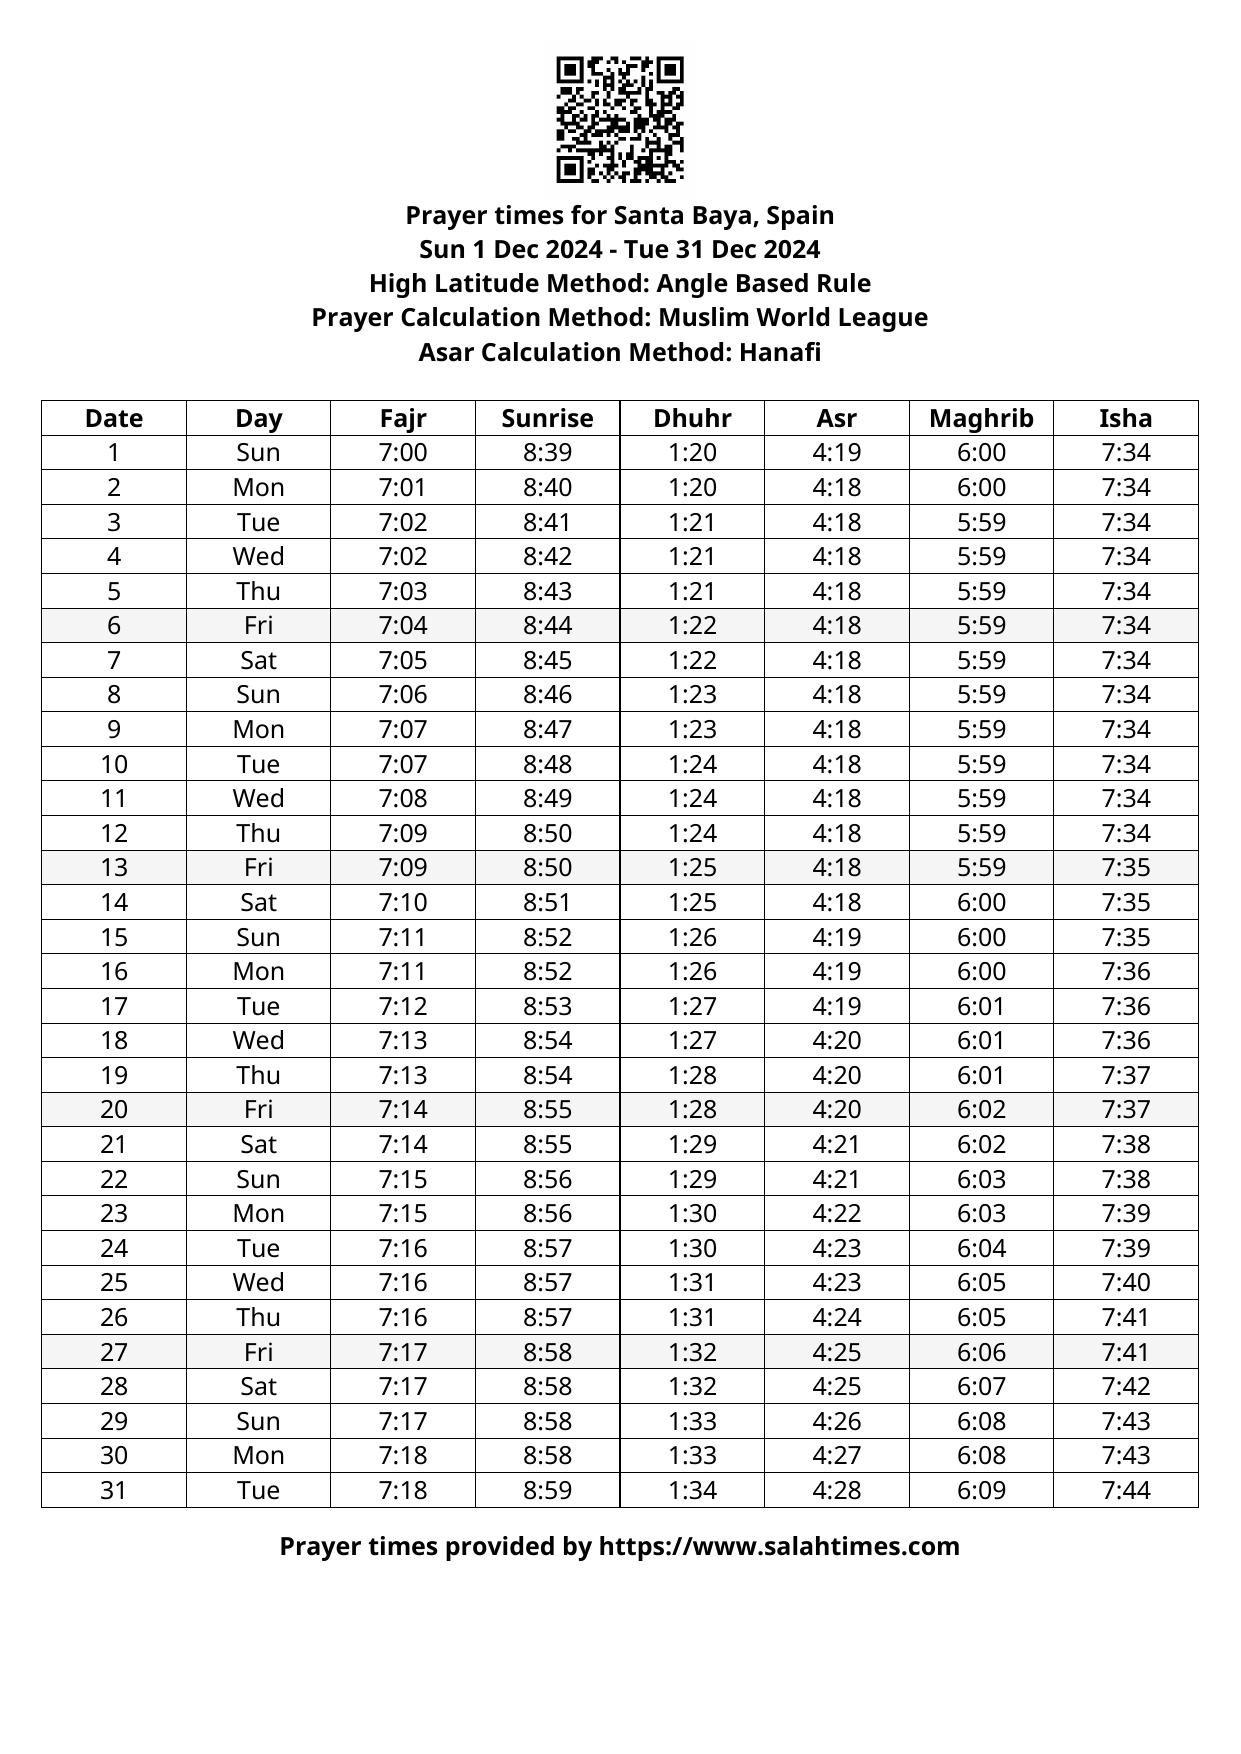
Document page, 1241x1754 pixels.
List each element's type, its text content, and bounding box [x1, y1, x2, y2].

table_cell Tue [187, 747, 330, 780]
table_cell 7:44 [1054, 1473, 1198, 1507]
table_cell 8:52 [476, 920, 619, 953]
table_cell 7:36 [1054, 1024, 1198, 1057]
table_cell 7:35 [1054, 885, 1198, 919]
table_cell 8:54 [476, 1024, 619, 1057]
table_cell 4:24 [765, 1300, 909, 1334]
table_cell 7:16 [331, 1266, 475, 1299]
table_cell 4:23 [765, 1266, 909, 1299]
table_cell 8:57 [476, 1266, 619, 1299]
table_cell 4 [42, 539, 186, 573]
table_cell 7:17 [331, 1404, 475, 1437]
table_cell Sun [187, 436, 330, 469]
table_cell 18 [42, 1024, 186, 1057]
table_cell 6:08 [910, 1404, 1053, 1437]
table_cell 4:22 [765, 1196, 909, 1230]
table_cell 7:37 [1054, 1058, 1198, 1092]
table_cell 6:02 [910, 1127, 1053, 1161]
table_header Maghrib [910, 401, 1053, 434]
table_cell 7:34 [1054, 609, 1198, 642]
table_cell 29 [42, 1404, 186, 1437]
table_cell 7:11 [331, 920, 475, 953]
table_header Sunrise [476, 401, 619, 434]
table_cell 7:34 [1054, 678, 1198, 711]
table_cell 7:13 [331, 1058, 475, 1092]
table_cell 5:59 [910, 539, 1053, 573]
table_cell Wed [187, 1266, 330, 1299]
table_cell 1:32 [621, 1335, 764, 1368]
table_cell 4:18 [765, 712, 909, 746]
table_cell 7:34 [1054, 505, 1198, 538]
table_cell 8:42 [476, 539, 619, 573]
table_cell 7 [42, 643, 186, 677]
table_cell 7:13 [331, 1024, 475, 1057]
table_cell 6:00 [910, 954, 1053, 988]
table_cell 7:37 [1054, 1093, 1198, 1126]
table_cell 7:41 [1054, 1300, 1198, 1334]
table_cell 7:34 [1054, 470, 1198, 504]
table_header Isha [1054, 401, 1198, 434]
table_cell 1:23 [621, 678, 764, 711]
table_cell 1:20 [621, 470, 764, 504]
table_cell 8:54 [476, 1058, 619, 1092]
table_cell 4:21 [765, 1127, 909, 1161]
table_cell 8:46 [476, 678, 619, 711]
table_cell 12 [42, 816, 186, 849]
table_cell 1:28 [621, 1093, 764, 1126]
table_cell 11 [42, 781, 186, 815]
table_cell 7:09 [331, 816, 475, 849]
table_cell 7:36 [1054, 989, 1198, 1022]
table_cell 31 [42, 1473, 186, 1507]
table_cell 6:05 [910, 1300, 1053, 1334]
table_cell Mon [187, 712, 330, 746]
table_cell Mon [187, 470, 330, 504]
table_cell 10 [42, 747, 186, 780]
table_cell 1:30 [621, 1231, 764, 1264]
table_cell 7:01 [331, 470, 475, 504]
table_cell 16 [42, 954, 186, 988]
table_cell Mon [187, 1196, 330, 1230]
table_cell 1:23 [621, 712, 764, 746]
table_cell 1:21 [621, 574, 764, 607]
table_cell 22 [42, 1162, 186, 1195]
text Sun 1 Dec 2024 - Tue 31 Dec 2024 [42, 232, 1198, 266]
table_cell Sun [187, 678, 330, 711]
table_cell 1:25 [621, 851, 764, 884]
table_cell Tue [187, 505, 330, 538]
table_cell 4:28 [765, 1473, 909, 1507]
table_cell 8:44 [476, 609, 619, 642]
table_cell 6:01 [910, 989, 1053, 1022]
table_cell 6:04 [910, 1231, 1053, 1264]
table_cell Fri [187, 1335, 330, 1368]
table_cell 15 [42, 920, 186, 953]
table_cell 6:01 [910, 1024, 1053, 1057]
table_cell 1:22 [621, 643, 764, 677]
table_cell 7:15 [331, 1162, 475, 1195]
text Prayer times provided by https://www.salahtimes.com [42, 1528, 1198, 1563]
table_cell 27 [42, 1335, 186, 1368]
table_cell 8 [42, 678, 186, 711]
table_cell Tue [187, 1231, 330, 1264]
table_cell 7:14 [331, 1127, 475, 1161]
table_cell 4:20 [765, 1058, 909, 1092]
table_cell 7:34 [1054, 816, 1198, 849]
table_cell 7:18 [331, 1473, 475, 1507]
table_cell Thu [187, 1058, 330, 1092]
table_cell 1:20 [621, 436, 764, 469]
table_cell Sat [187, 1127, 330, 1161]
table_cell 4:19 [765, 954, 909, 988]
table_cell 7:34 [1054, 539, 1198, 573]
table_cell 25 [42, 1266, 186, 1299]
table_cell 7:02 [331, 539, 475, 573]
table_cell 7:38 [1054, 1162, 1198, 1195]
table_cell 7:14 [331, 1093, 475, 1126]
table_cell Sun [187, 1404, 330, 1437]
table_cell 8:49 [476, 781, 619, 815]
table_cell 8:50 [476, 816, 619, 849]
table_cell 6:09 [910, 1473, 1053, 1507]
table_cell 7:15 [331, 1196, 475, 1230]
table_cell Sun [187, 920, 330, 953]
table_cell 8:58 [476, 1404, 619, 1437]
table_cell 7:34 [1054, 747, 1198, 780]
table_cell 4:26 [765, 1404, 909, 1437]
table_cell 8:59 [476, 1473, 619, 1507]
table_cell 1:33 [621, 1404, 764, 1437]
table_cell Wed [187, 539, 330, 573]
text Asar Calculation Method: Hanafi [42, 334, 1198, 368]
table_header Fajr [331, 401, 475, 434]
table_cell 7:34 [1054, 781, 1198, 815]
table_cell 7:10 [331, 885, 475, 919]
table_cell 5 [42, 574, 186, 607]
table_cell 8:55 [476, 1093, 619, 1126]
table_cell 1:31 [621, 1300, 764, 1334]
table_cell 4:19 [765, 436, 909, 469]
table_cell 7:06 [331, 678, 475, 711]
table_cell 1:34 [621, 1473, 764, 1507]
table_cell 7:34 [1054, 712, 1198, 746]
table_cell 1:31 [621, 1266, 764, 1299]
table_cell 6:05 [910, 1266, 1053, 1299]
table_cell Thu [187, 816, 330, 849]
table_cell 8:58 [476, 1335, 619, 1368]
table_cell 1:29 [621, 1162, 764, 1195]
table_cell 1:25 [621, 885, 764, 919]
table_cell 7:35 [1054, 851, 1198, 884]
table_cell 7:11 [331, 954, 475, 988]
table_cell 19 [42, 1058, 186, 1092]
table_cell 8:55 [476, 1127, 619, 1161]
text Prayer times for Santa Baya, Spain [42, 198, 1198, 232]
table_cell 6:08 [910, 1439, 1053, 1472]
table_cell Wed [187, 1024, 330, 1057]
table_cell Fri [187, 609, 330, 642]
table_cell 7:00 [331, 436, 475, 469]
table_cell 4:18 [765, 609, 909, 642]
table_cell 5:59 [910, 609, 1053, 642]
table_cell 4:18 [765, 816, 909, 849]
picture [542, 41, 699, 198]
table_cell 1:26 [621, 954, 764, 988]
table_cell 7:42 [1054, 1369, 1198, 1403]
table_cell 6:00 [910, 920, 1053, 953]
table_cell 28 [42, 1369, 186, 1403]
table_cell 7:05 [331, 643, 475, 677]
table_header Dhuhr [621, 401, 764, 434]
table_cell 7:34 [1054, 574, 1198, 607]
table_cell 4:18 [765, 574, 909, 607]
table_cell 21 [42, 1127, 186, 1161]
table_cell 5:59 [910, 747, 1053, 780]
table_cell Tue [187, 989, 330, 1022]
table_cell 1:24 [621, 747, 764, 780]
table_header Asr [765, 401, 909, 434]
table_cell 4:18 [765, 851, 909, 884]
table_cell 1 [42, 436, 186, 469]
table_cell 4:23 [765, 1231, 909, 1264]
table_cell 6 [42, 609, 186, 642]
table_cell 5:59 [910, 712, 1053, 746]
table_cell 8:57 [476, 1231, 619, 1264]
table_cell 4:18 [765, 781, 909, 815]
table_cell 7:02 [331, 505, 475, 538]
text Prayer Calculation Method: Muslim World League [42, 300, 1198, 334]
table_cell 4:20 [765, 1093, 909, 1126]
table_cell 7:09 [331, 851, 475, 884]
text High Latitude Method: Angle Based Rule [42, 266, 1198, 300]
table_cell 7:16 [331, 1231, 475, 1264]
table_cell 4:18 [765, 885, 909, 919]
table_cell Sat [187, 885, 330, 919]
table_cell 6:03 [910, 1162, 1053, 1195]
table_cell Fri [187, 1093, 330, 1126]
table_cell 8:57 [476, 1300, 619, 1334]
table_cell 8:41 [476, 505, 619, 538]
table_cell 4:18 [765, 539, 909, 573]
table_cell 7:07 [331, 712, 475, 746]
table_cell 20 [42, 1093, 186, 1126]
table_cell 8:58 [476, 1439, 619, 1472]
table_cell 8:56 [476, 1196, 619, 1230]
table_cell 1:24 [621, 816, 764, 849]
table_cell 9 [42, 712, 186, 746]
table_cell 4:20 [765, 1024, 909, 1057]
table_cell 4:18 [765, 747, 909, 780]
table_cell 7:36 [1054, 954, 1198, 988]
table_cell 4:21 [765, 1162, 909, 1195]
table_cell 4:18 [765, 678, 909, 711]
table_cell 7:18 [331, 1439, 475, 1472]
table_cell 1:33 [621, 1439, 764, 1472]
table_cell 1:22 [621, 609, 764, 642]
table_cell 1:30 [621, 1196, 764, 1230]
table_cell 17 [42, 989, 186, 1022]
table_cell 1:21 [621, 539, 764, 573]
table_cell 7:41 [1054, 1335, 1198, 1368]
table_cell 8:45 [476, 643, 619, 677]
table_cell Sat [187, 1369, 330, 1403]
table_cell 5:59 [910, 781, 1053, 815]
table_cell 7:03 [331, 574, 475, 607]
table_cell 4:25 [765, 1369, 909, 1403]
table_cell 26 [42, 1300, 186, 1334]
table_cell 7:38 [1054, 1127, 1198, 1161]
table_cell 6:00 [910, 470, 1053, 504]
table_cell 7:43 [1054, 1439, 1198, 1472]
table_cell 8:39 [476, 436, 619, 469]
table_cell 7:17 [331, 1335, 475, 1368]
table_header Day [187, 401, 330, 434]
table_cell 6:06 [910, 1335, 1053, 1368]
table_header Date [42, 401, 186, 434]
table_cell 4:18 [765, 505, 909, 538]
table_cell 1:27 [621, 1024, 764, 1057]
table_cell 7:34 [1054, 643, 1198, 677]
table_cell 1:32 [621, 1369, 764, 1403]
table_cell 6:00 [910, 436, 1053, 469]
table_cell 7:04 [331, 609, 475, 642]
table_cell 7:07 [331, 747, 475, 780]
table_cell 4:18 [765, 643, 909, 677]
table_cell 30 [42, 1439, 186, 1472]
table_cell 5:59 [910, 574, 1053, 607]
table_cell 14 [42, 885, 186, 919]
table_cell 6:01 [910, 1058, 1053, 1092]
table_cell 8:43 [476, 574, 619, 607]
table_cell 5:59 [910, 816, 1053, 849]
table_cell 4:27 [765, 1439, 909, 1472]
table_cell 7:12 [331, 989, 475, 1022]
table_cell 23 [42, 1196, 186, 1230]
table_cell 6:07 [910, 1369, 1053, 1403]
table_cell 8:48 [476, 747, 619, 780]
table_cell 8:52 [476, 954, 619, 988]
table_cell Thu [187, 574, 330, 607]
table_cell 8:56 [476, 1162, 619, 1195]
table_cell 1:28 [621, 1058, 764, 1092]
table_cell 6:00 [910, 885, 1053, 919]
table_cell Tue [187, 1473, 330, 1507]
table_cell 7:39 [1054, 1231, 1198, 1264]
table_cell 8:40 [476, 470, 619, 504]
table_cell Mon [187, 954, 330, 988]
table_cell Sun [187, 1162, 330, 1195]
table_cell 24 [42, 1231, 186, 1264]
table_cell 5:59 [910, 505, 1053, 538]
table_cell 1:29 [621, 1127, 764, 1161]
table_cell 7:35 [1054, 920, 1198, 953]
table_cell 8:51 [476, 885, 619, 919]
table_cell 1:24 [621, 781, 764, 815]
table_cell 5:59 [910, 678, 1053, 711]
table_cell 8:53 [476, 989, 619, 1022]
table_cell 7:34 [1054, 436, 1198, 469]
table_cell 1:21 [621, 505, 764, 538]
table_cell 4:19 [765, 989, 909, 1022]
table_cell 7:08 [331, 781, 475, 815]
table_cell 4:18 [765, 470, 909, 504]
table_cell Wed [187, 781, 330, 815]
table_cell Fri [187, 851, 330, 884]
table_cell 4:19 [765, 920, 909, 953]
table_cell 7:40 [1054, 1266, 1198, 1299]
table_cell 1:27 [621, 989, 764, 1022]
table_cell 6:03 [910, 1196, 1053, 1230]
table_cell 13 [42, 851, 186, 884]
table_cell 3 [42, 505, 186, 538]
table_cell 8:50 [476, 851, 619, 884]
table_cell 4:25 [765, 1335, 909, 1368]
table_cell Thu [187, 1300, 330, 1334]
table_cell 7:39 [1054, 1196, 1198, 1230]
table_cell 7:43 [1054, 1404, 1198, 1437]
table_cell 2 [42, 470, 186, 504]
table_cell 8:58 [476, 1369, 619, 1403]
table_cell 7:17 [331, 1369, 475, 1403]
table_cell 1:26 [621, 920, 764, 953]
table_cell 7:16 [331, 1300, 475, 1334]
table_cell 5:59 [910, 643, 1053, 677]
table_cell 6:02 [910, 1093, 1053, 1126]
table_cell Sat [187, 643, 330, 677]
table_cell 5:59 [910, 851, 1053, 884]
table_cell 8:47 [476, 712, 619, 746]
table_cell Mon [187, 1439, 330, 1472]
